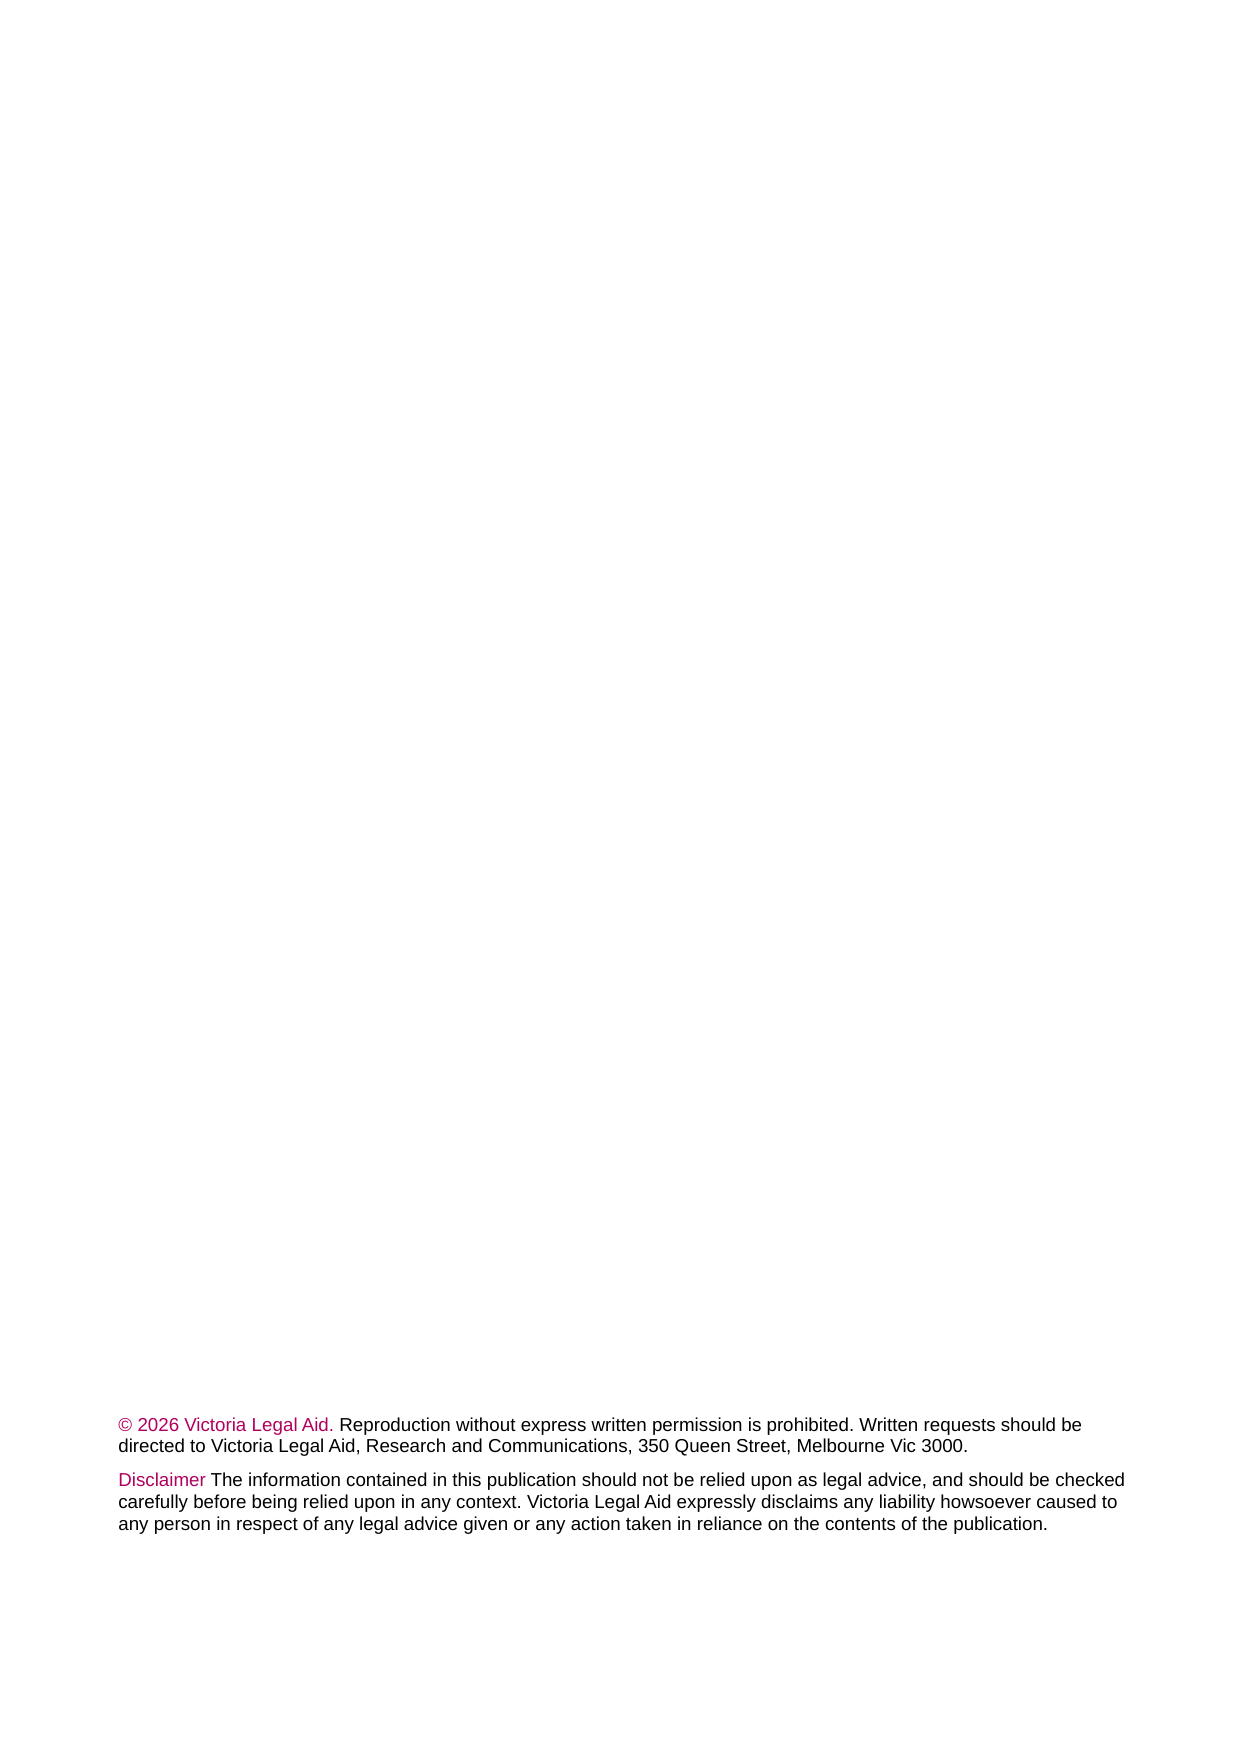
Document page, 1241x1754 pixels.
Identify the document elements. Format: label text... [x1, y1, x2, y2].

text © 2015 Victoria Legal Aid. Reproduction without express written permission is prohibited. Written requests should be directed to Victoria Legal Aid, Research and Communications, 350 Queen Street, Melbourne Vic 3000. [118, 1414, 1137, 1457]
text Disclaimer The information contained in this publication should not be relied upon as legal advice, and should be checked carefully before being relied upon in any context. Victoria Legal Aid expressly disclaims any liability howsoever caused to any person in respect of any legal advice given or any action taken in reliance on the contents of the publication. [118, 1469, 1137, 1534]
